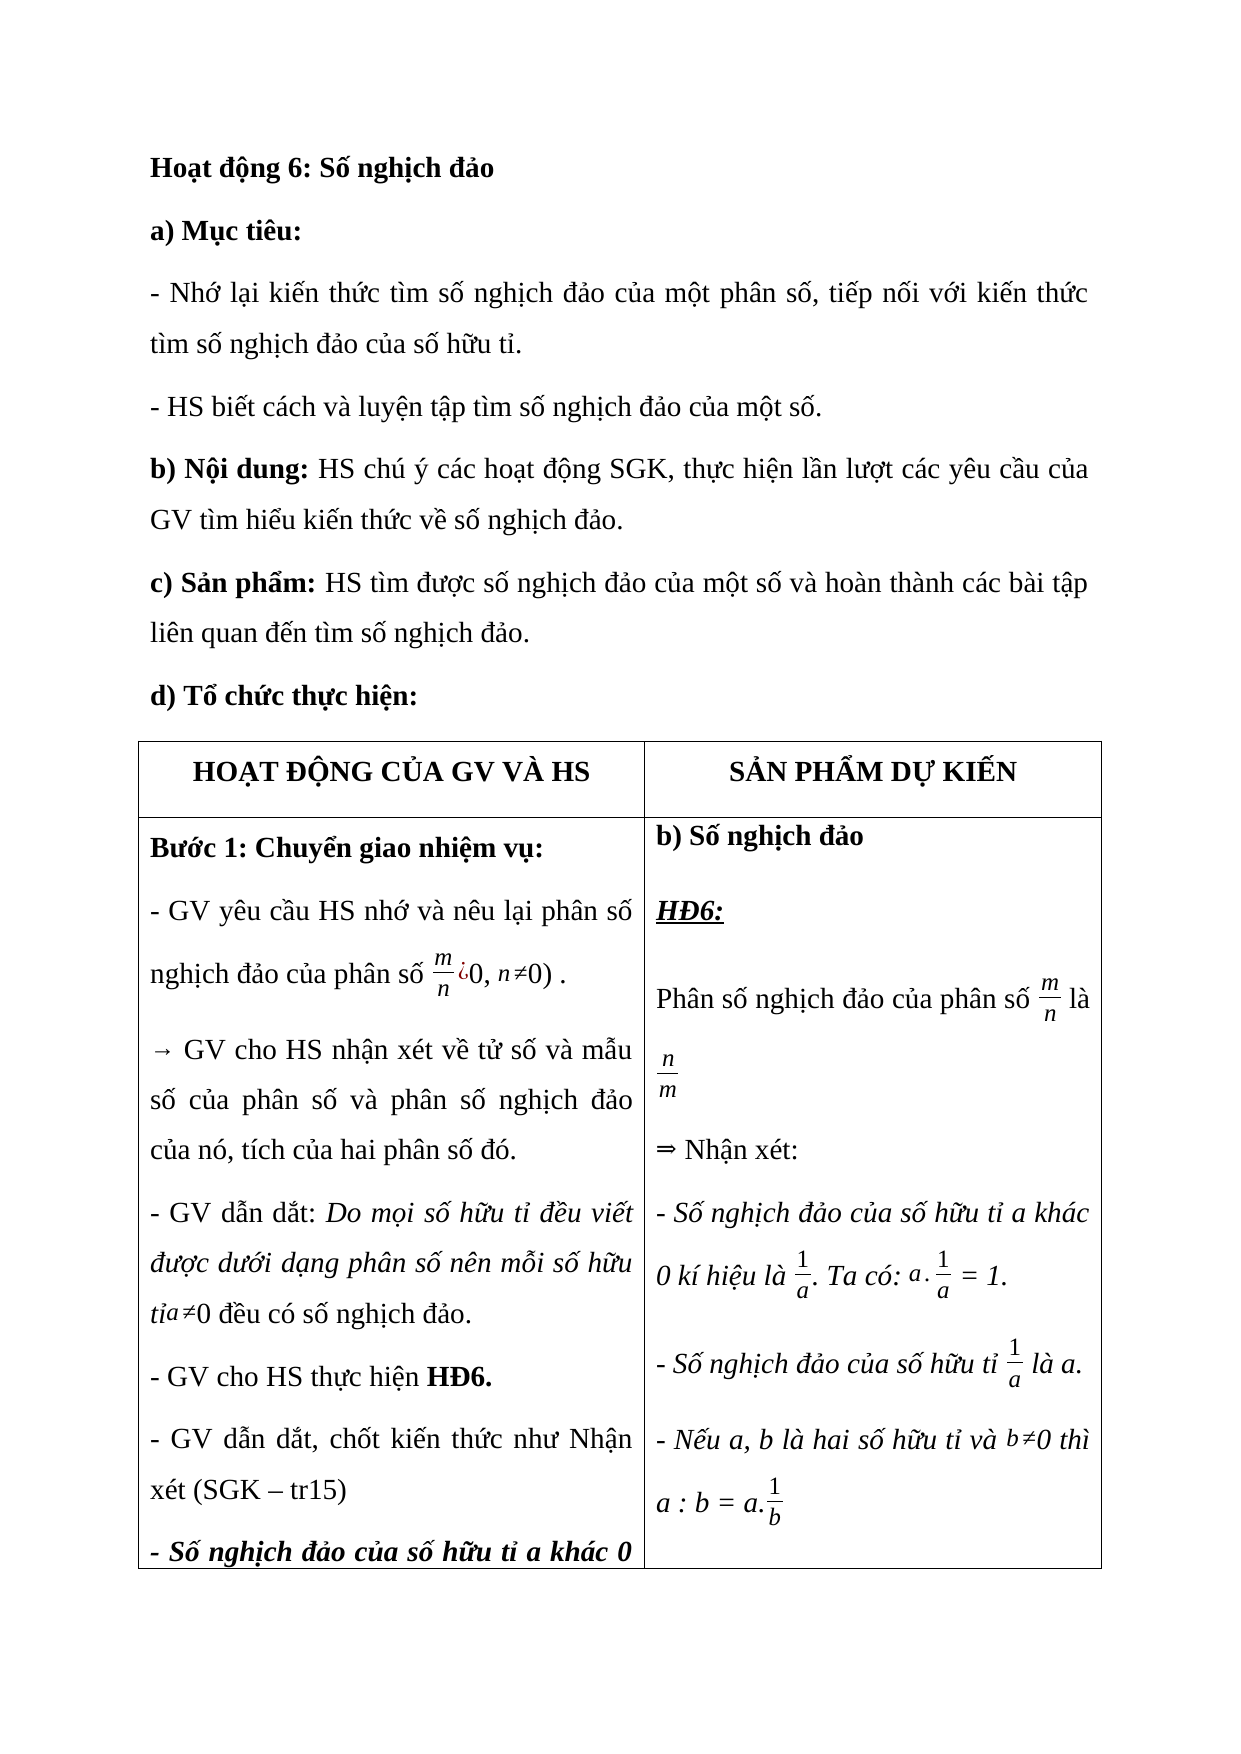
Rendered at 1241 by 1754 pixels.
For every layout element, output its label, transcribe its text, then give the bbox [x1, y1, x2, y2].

text c) Sản phẩm: HS tìm được số nghịch đảo của một số và hoàn thành các bài tập liên quan đến tìm số nghịch đảo. [150, 565, 1090, 648]
text Hoạt động 6: Số nghịch đảo [150, 150, 1090, 183]
table_header SẢN PHẨM DỰ KIẾN [645, 742, 1101, 817]
text b) Nội dung: HS chú ý các hoạt động SGK, thực hiện lần lượt các yêu cầu của GV tìm hiểu kiến thức về số nghịch đảo. [150, 452, 1090, 535]
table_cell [139, 818, 644, 1568]
text - Nhớ lại kiến thức tìm số nghịch đảo của một phân số, tiếp nối với kiến thức tìm số nghịch đảo của số hữu tỉ. [150, 276, 1090, 359]
table_header HOẠT ĐỘNG CỦA GV VÀ HS [139, 742, 644, 817]
text a) Mục tiêu: [150, 213, 1090, 246]
text d) Tổ chức thực hiện: [150, 678, 1090, 711]
text - HS biết cách và luyện tập tìm số nghịch đảo của một số. [150, 389, 1090, 422]
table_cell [645, 818, 1101, 1568]
